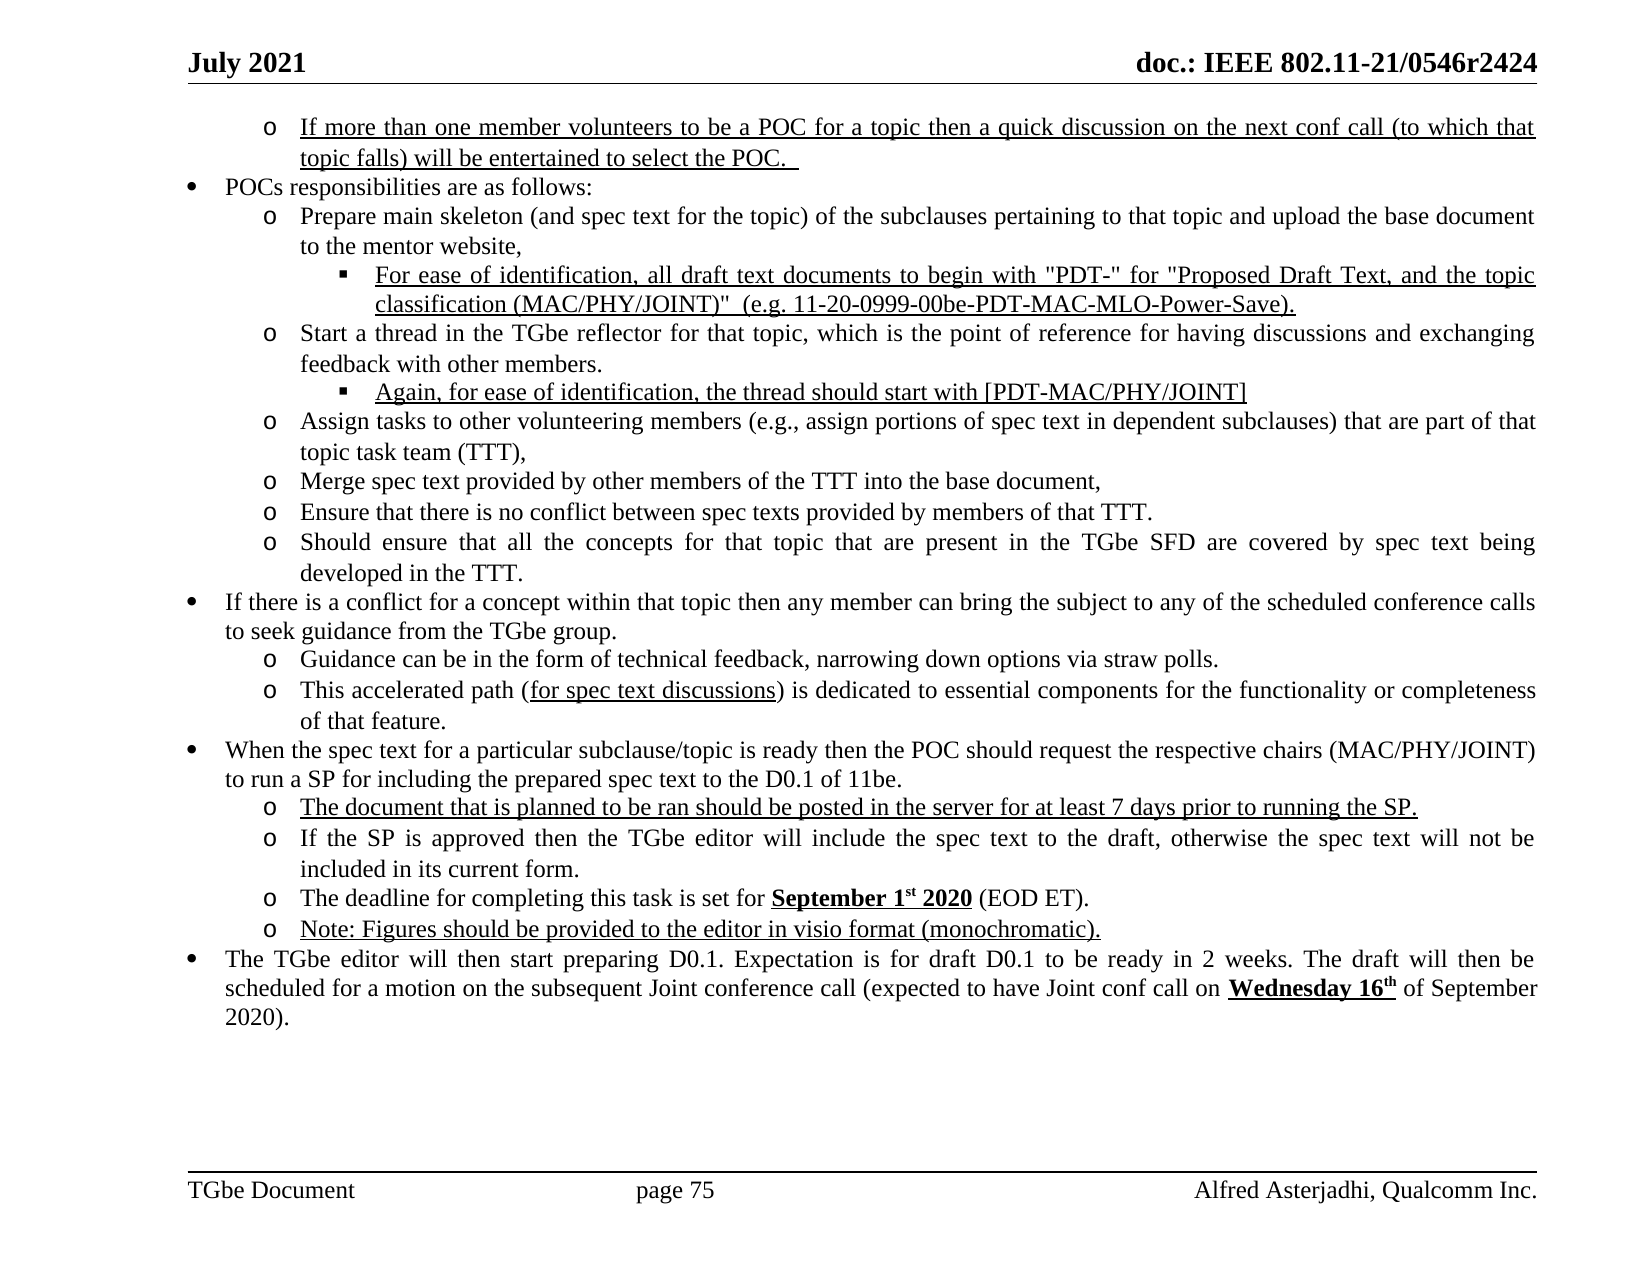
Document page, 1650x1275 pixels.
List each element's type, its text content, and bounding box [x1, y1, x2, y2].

list Should ensure that all the concepts for that topic that are present in the TGbe SFD are covered by spec text being developed in the TTT. [262, 527, 1537, 587]
list POCs responsibilities are as follows: [187, 172, 1537, 201]
list Start a thread in the TGbe reflector for that topic, which is the point of reference for having discussions and exchanging feedback with other members. [262, 318, 1537, 377]
list Prepare main skeleton (and spec text for the topic) of the subclauses pertaining to that topic and upload the base document to the mentor website, [262, 201, 1537, 260]
list When the spec text for a particular subclause/topic is ready then the POC should request the respective chairs (MAC/PHY/JOINT) to run a SP for including the prepared spec text to the D0.1 of 11be. [187, 735, 1537, 792]
list Guidance can be in the form of technical feedback, narrowing down options via straw polls. [262, 644, 1537, 675]
list Note: Figures should be provided to the editor in visio format (monochromatic). [262, 914, 1537, 944]
list The document that is planned to be ran should be posted in the server for at least 7 days prior to running the SP. [262, 792, 1537, 823]
list Ensure that there is no conflict between spec texts provided by members of that TTT. [262, 497, 1537, 527]
list If more than one member volunteers to be a POC for a topic then a quick discussion on the next conf call (to which that topic falls) will be entertained to select the POC. [262, 112, 1537, 172]
list If there is a conflict for a concept within that topic then any member can bring the subject to any of the scheduled conference calls to seek guidance from the TGbe group. [187, 587, 1537, 644]
list If the SP is approved then the TGbe editor will include the spec text to the draft, otherwise the spec text will not be included in its current form. [262, 823, 1537, 883]
list The TGbe editor will then start preparing D0.1. Expectation is for draft D0.1 to be ready in 2 weeks. The draft will then be scheduled for a motion on the subsequent Joint conference call (expected to have Joint conf call on Wednesday 16th of September 2020). [187, 944, 1537, 1031]
list Assign tasks to other volunteering members (e.g., assign portions of spec text in dependent subclauses) that are part of that topic task team (TTT), [262, 406, 1537, 466]
list For ease of identification, all draft text documents to begin with "PDT-" for "Proposed Draft Text, and the topic classification (MAC/PHY/JOINT)" (e.g. 11-20-0999-00be-PDT-MAC-MLO-Power-Save). [337, 260, 1537, 318]
list The deadline for completing this task is set for September 1st 2020 (EOD ET). [262, 883, 1537, 914]
list Again, for ease of identification, the thread should start with [PDT-MAC/PHY/JOINT] [337, 377, 1537, 406]
list This accelerated path (for spec text discussions) is dedicated to essential components for the functionality or completeness of that feature. [262, 675, 1537, 735]
list Merge spec text provided by other members of the TTT into the base document, [262, 466, 1537, 497]
